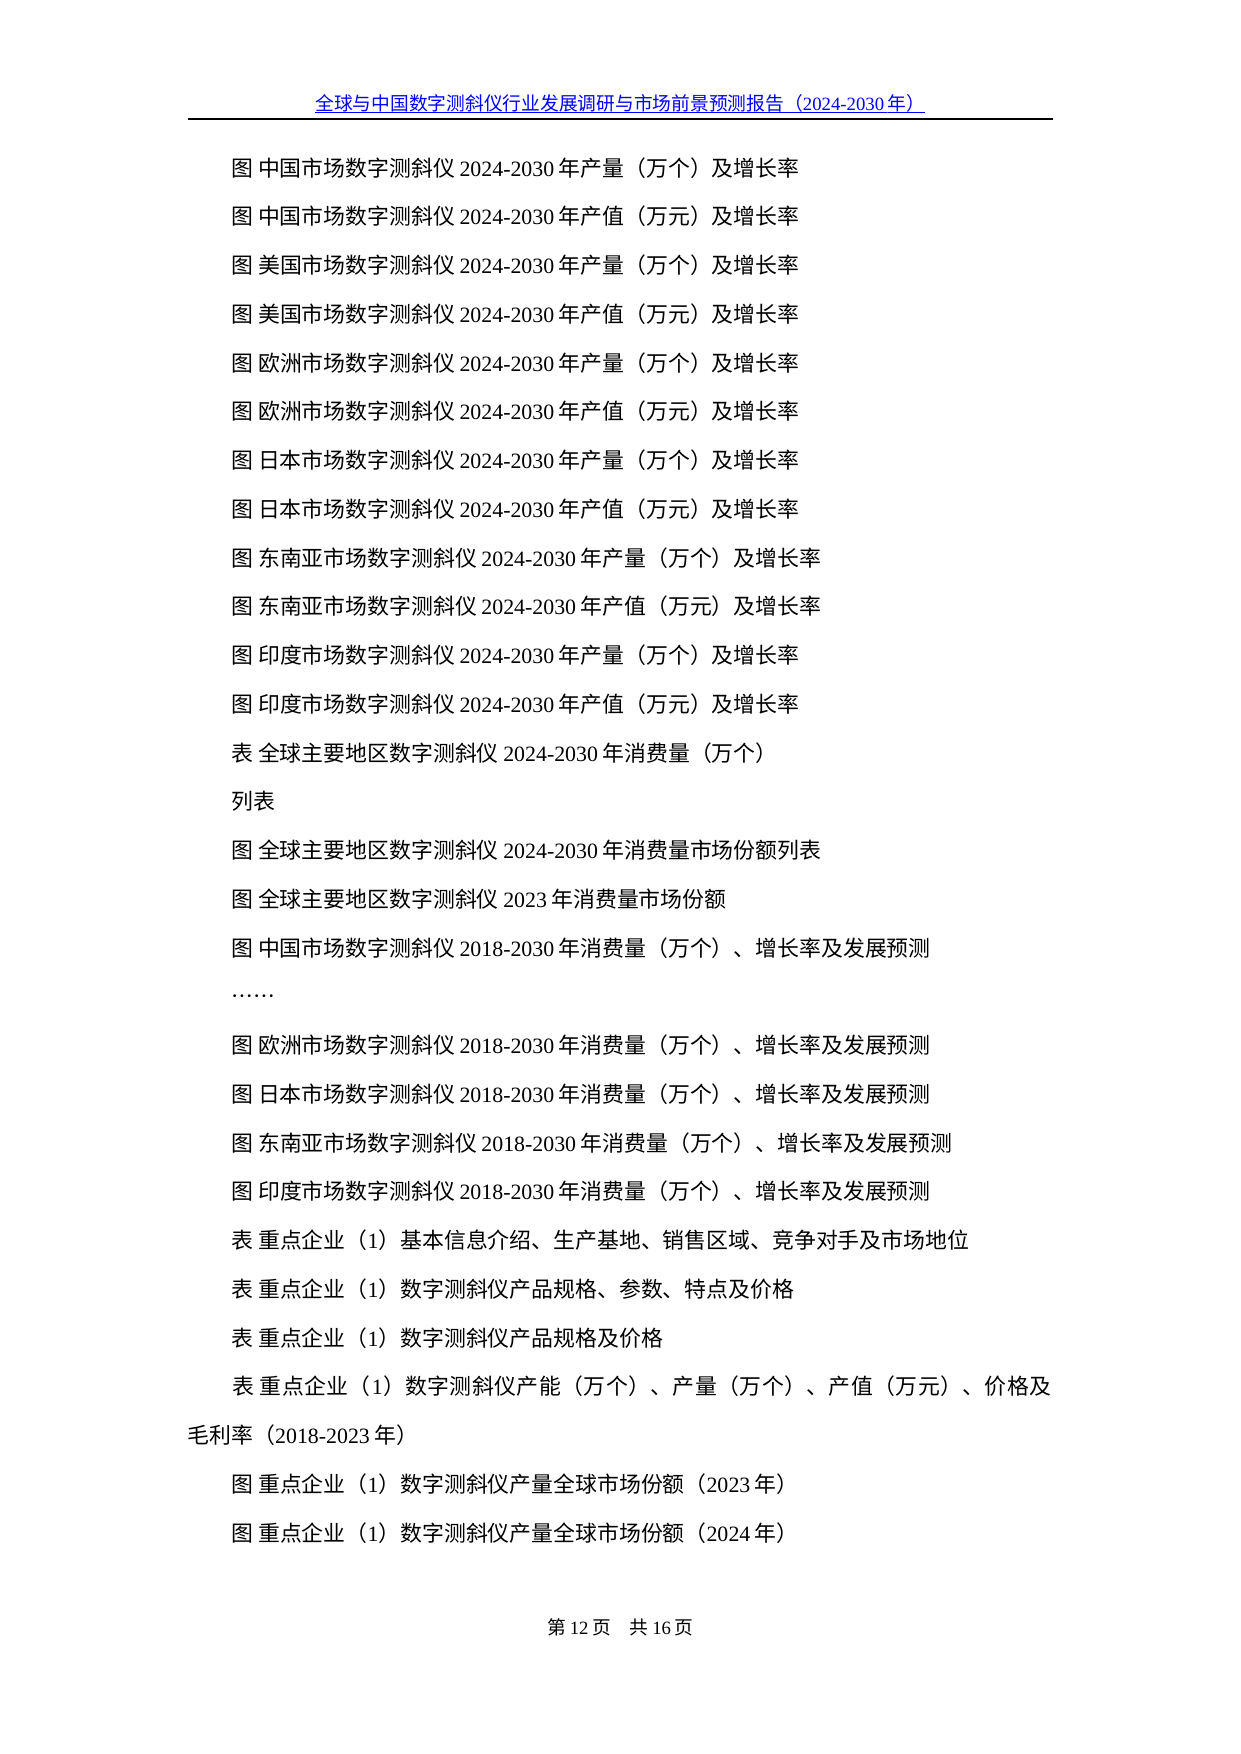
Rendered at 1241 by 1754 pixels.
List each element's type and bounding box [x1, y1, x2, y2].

text [187, 150, 1053, 1548]
